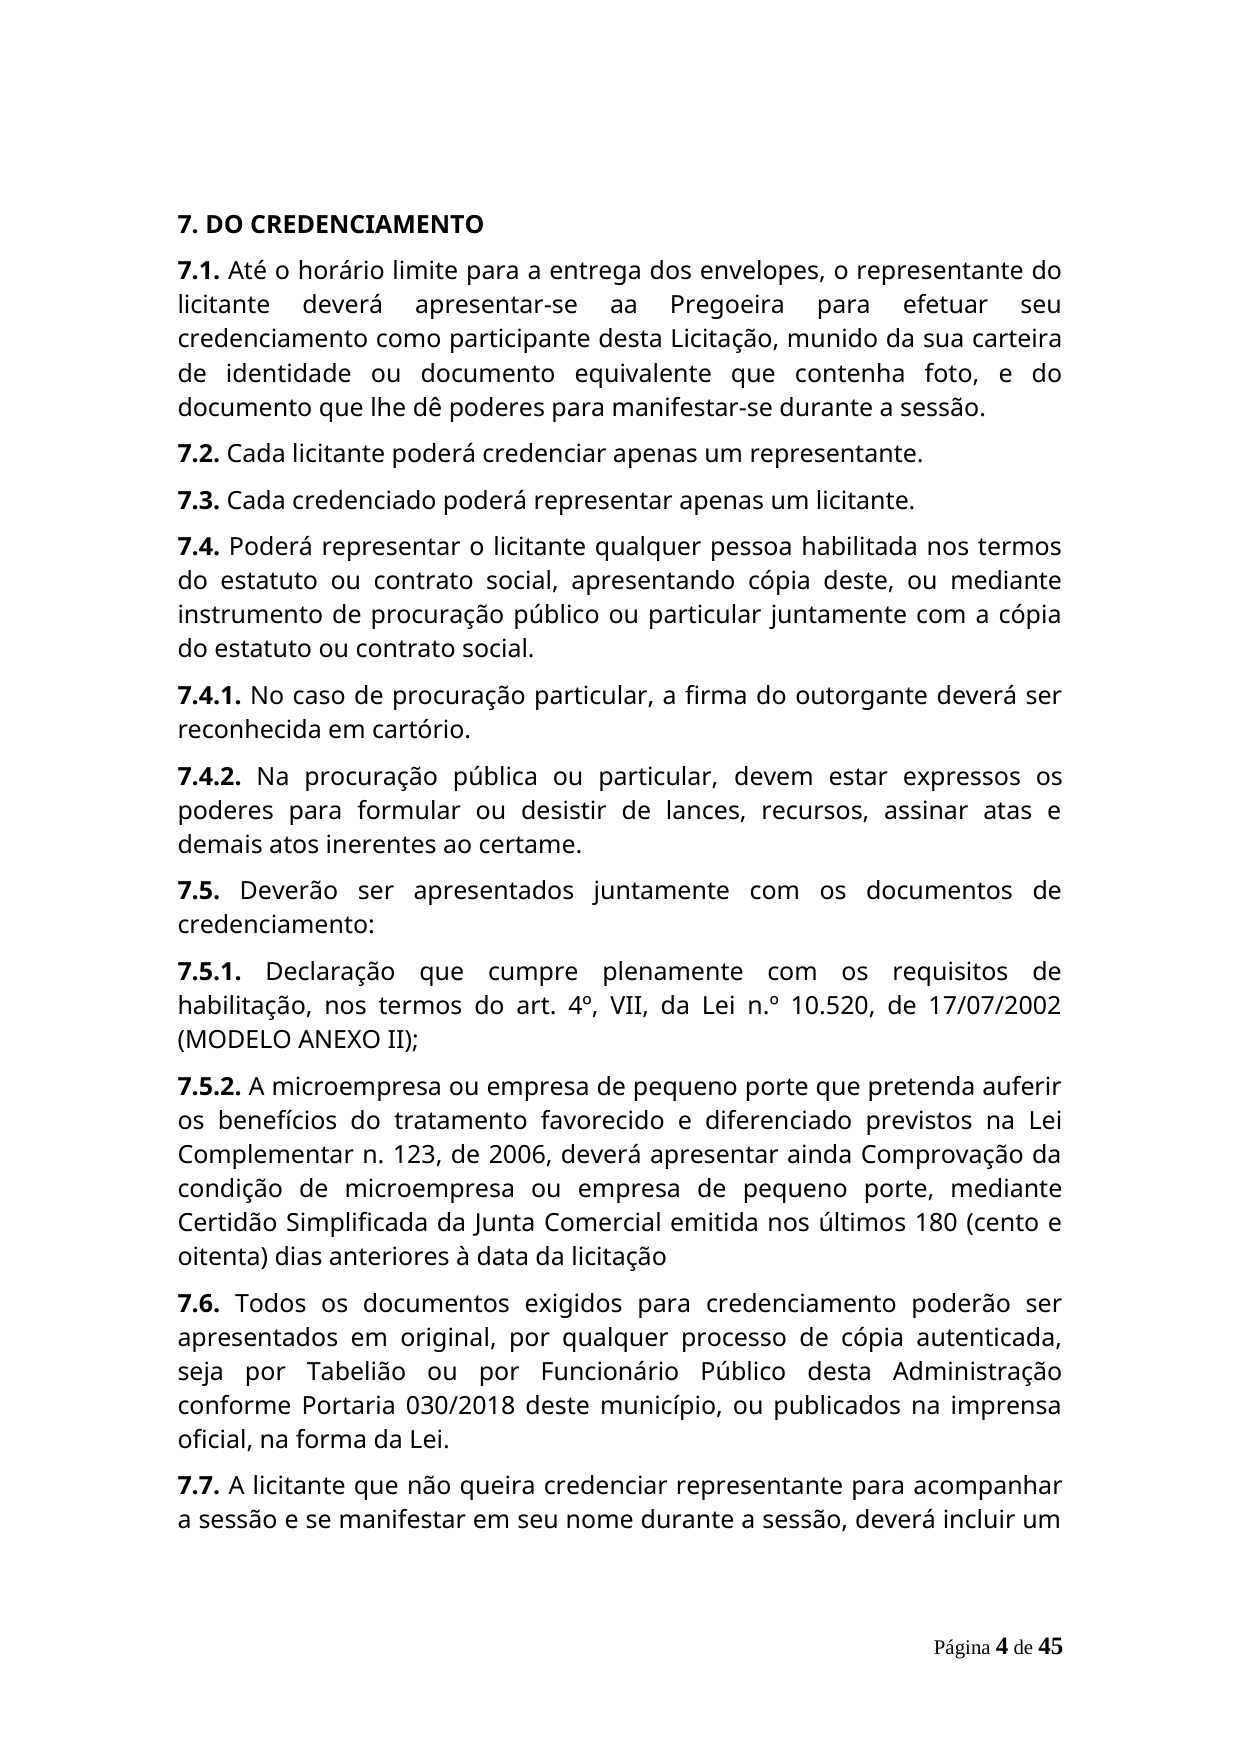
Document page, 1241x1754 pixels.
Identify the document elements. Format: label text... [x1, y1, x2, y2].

text 7.5.1. Declaração que cumpre plenamente com os requisitos de habilitação, nos termos do art. 4º, VII, da Lei n.º 10.520, de 17/07/2002 (MODELO ANEXO II); [177, 954, 1063, 1056]
text 7.6. Todos os documentos exigidos para credenciamento poderão ser apresentados em original, por qualquer processo de cópia autenticada, seja por Tabelião ou por Funcionário Público desta Administração conforme Portaria 030/2018 deste município, ou publicados na imprensa oficial, na forma da Lei. [177, 1285, 1063, 1456]
text 7.5.2. A microempresa ou empresa de pequeno porte que pretenda auferir os benefícios do tratamento favorecido e diferenciado previstos na Lei Complementar n. 123, de 2006, deverá apresentar ainda Comprovação da condição de microempresa ou empresa de pequeno porte, mediante Certidão Simplificada da Junta Comercial emitida nos últimos 180 (cento e oitenta) dias anteriores à data da licitação [177, 1068, 1063, 1273]
text 7.5. Deverão ser apresentados juntamente com os documentos de credenciamento: [177, 873, 1063, 941]
text 7.4.2. Na procuração pública ou particular, devem estar expressos os poderes para formular ou desistir de lances, recursos, assinar atas e demais atos inerentes ao certame. [177, 758, 1063, 861]
text 7.4. Poderá representar o licitante qualquer pessoa habilitada nos termos do estatuto ou contrato social, apresentando cópia deste, ou mediante instrumento de procuração público ou particular juntamente com a cópia do estatuto ou contrato social. [177, 529, 1063, 665]
text 7.4.1. No caso de procuração particular, a firma do outorgante deverá ser reconhecida em cartório. [177, 678, 1063, 746]
text 7.2. Cada licitante poderá credenciar apenas um representante. [177, 436, 1063, 470]
text 7.1. Até o horário limite para a entrega dos envelopes, o representante do licitante deverá apresentar-se aa Pregoeira para efetuar seu credenciamento como participante desta Licitação, munido da sua carteira de identidade ou documento equivalente que contenha foto, e do documento que lhe dê poderes para manifestar-se durante a sessão. [177, 253, 1063, 423]
text 7. DO CREDENCIAMENTO [177, 206, 1063, 241]
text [177, 1468, 1063, 1536]
text 7.3. Cada credenciado poderá representar apenas um licitante. [177, 482, 1063, 516]
